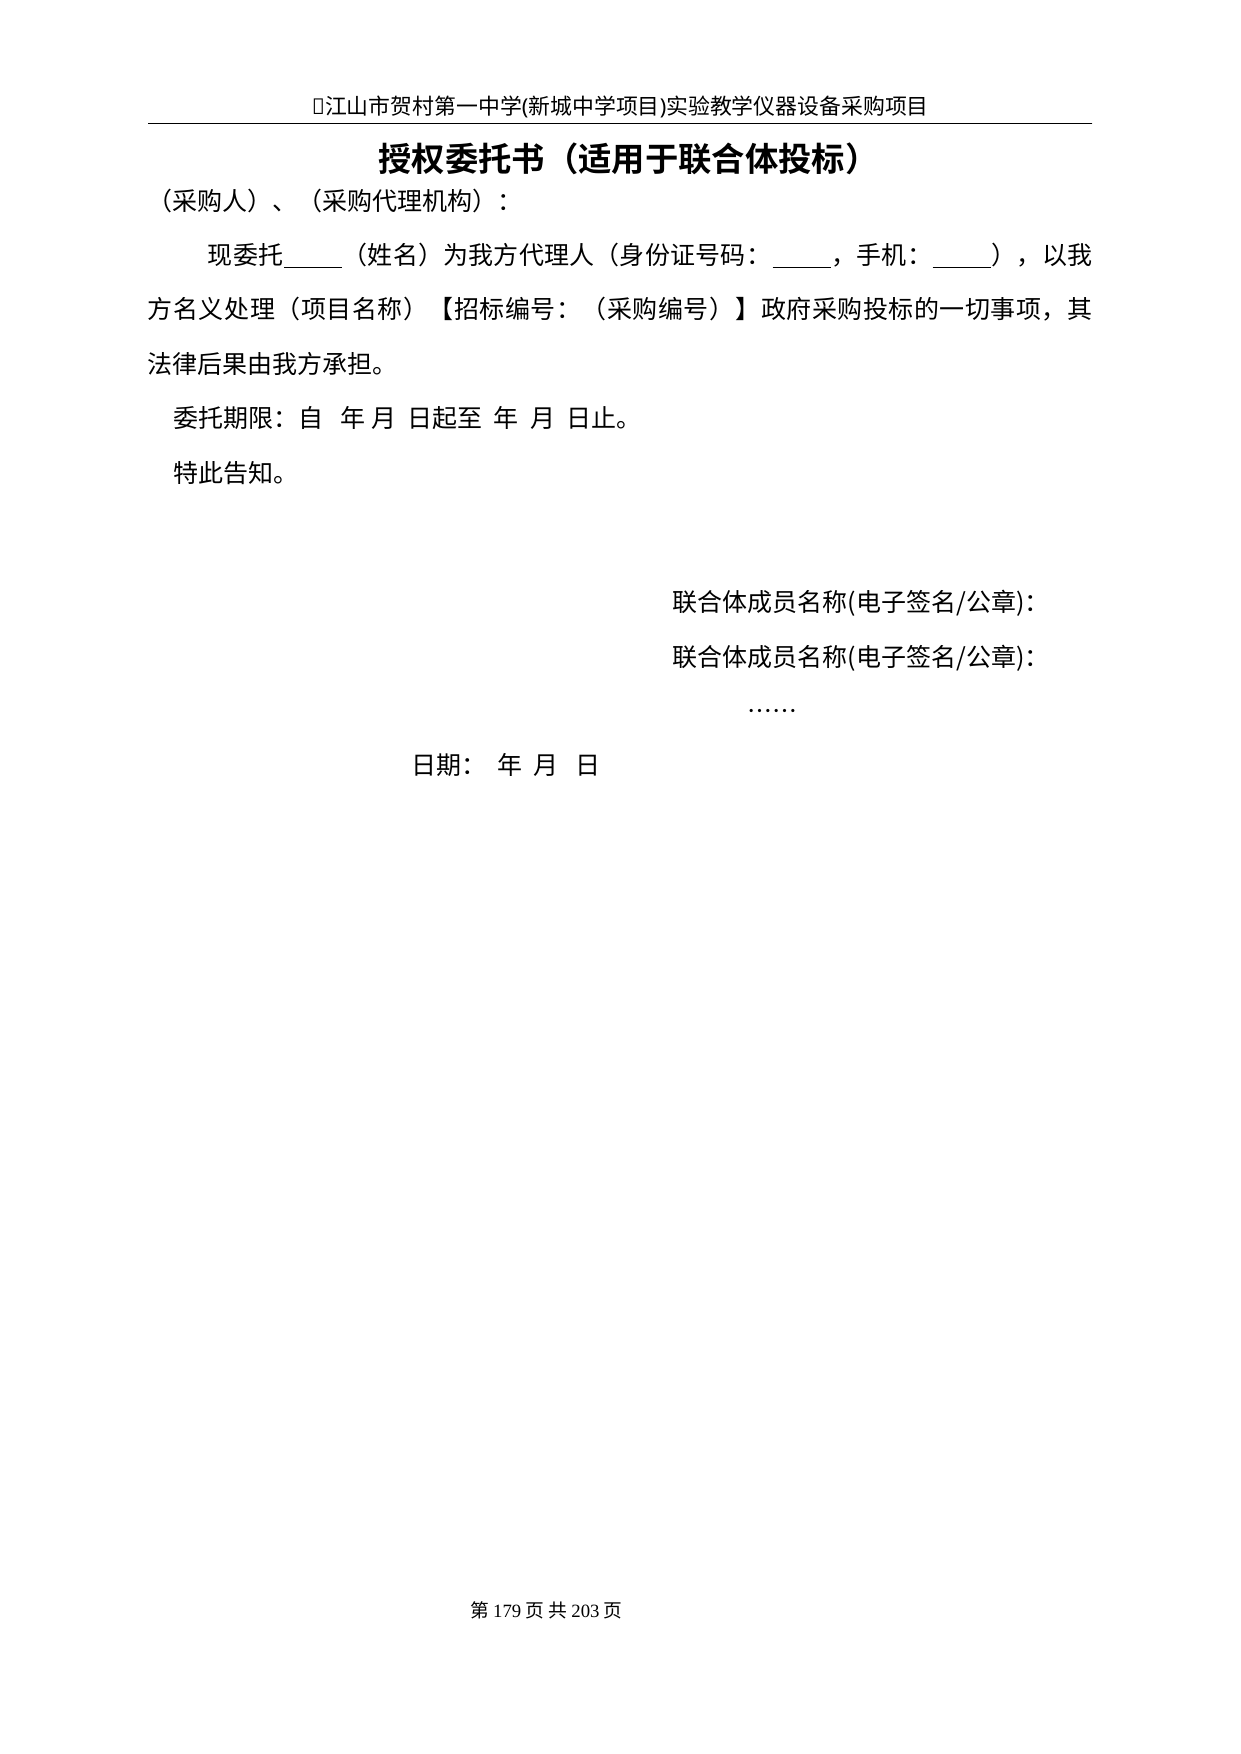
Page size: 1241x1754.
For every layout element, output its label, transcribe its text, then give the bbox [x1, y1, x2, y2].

text 日期： 年 月 日 [148, 746, 1092, 782]
text 联合体成员名称(电子签名/公章)： [148, 637, 1092, 673]
text 委托期限：自 年 月 日起至 年 月 日止。 [148, 399, 1092, 435]
text 特此告知。 [148, 453, 1092, 489]
text 现委托 （姓名）为我方代理人（身份证号码： ，手机： ），以我方名义处理（项目名称）【招标编号：（采购编号）】政府采购投标的一切事项，其法律后果由我方承担。 [148, 236, 1092, 381]
text 联合体成员名称(电子签名/公章)： [148, 583, 1092, 619]
text （采购人）、（采购代理机构）： [148, 181, 1092, 217]
text 授权委托书（适用于联合体投标） [148, 133, 1092, 181]
text …… [148, 691, 1092, 728]
